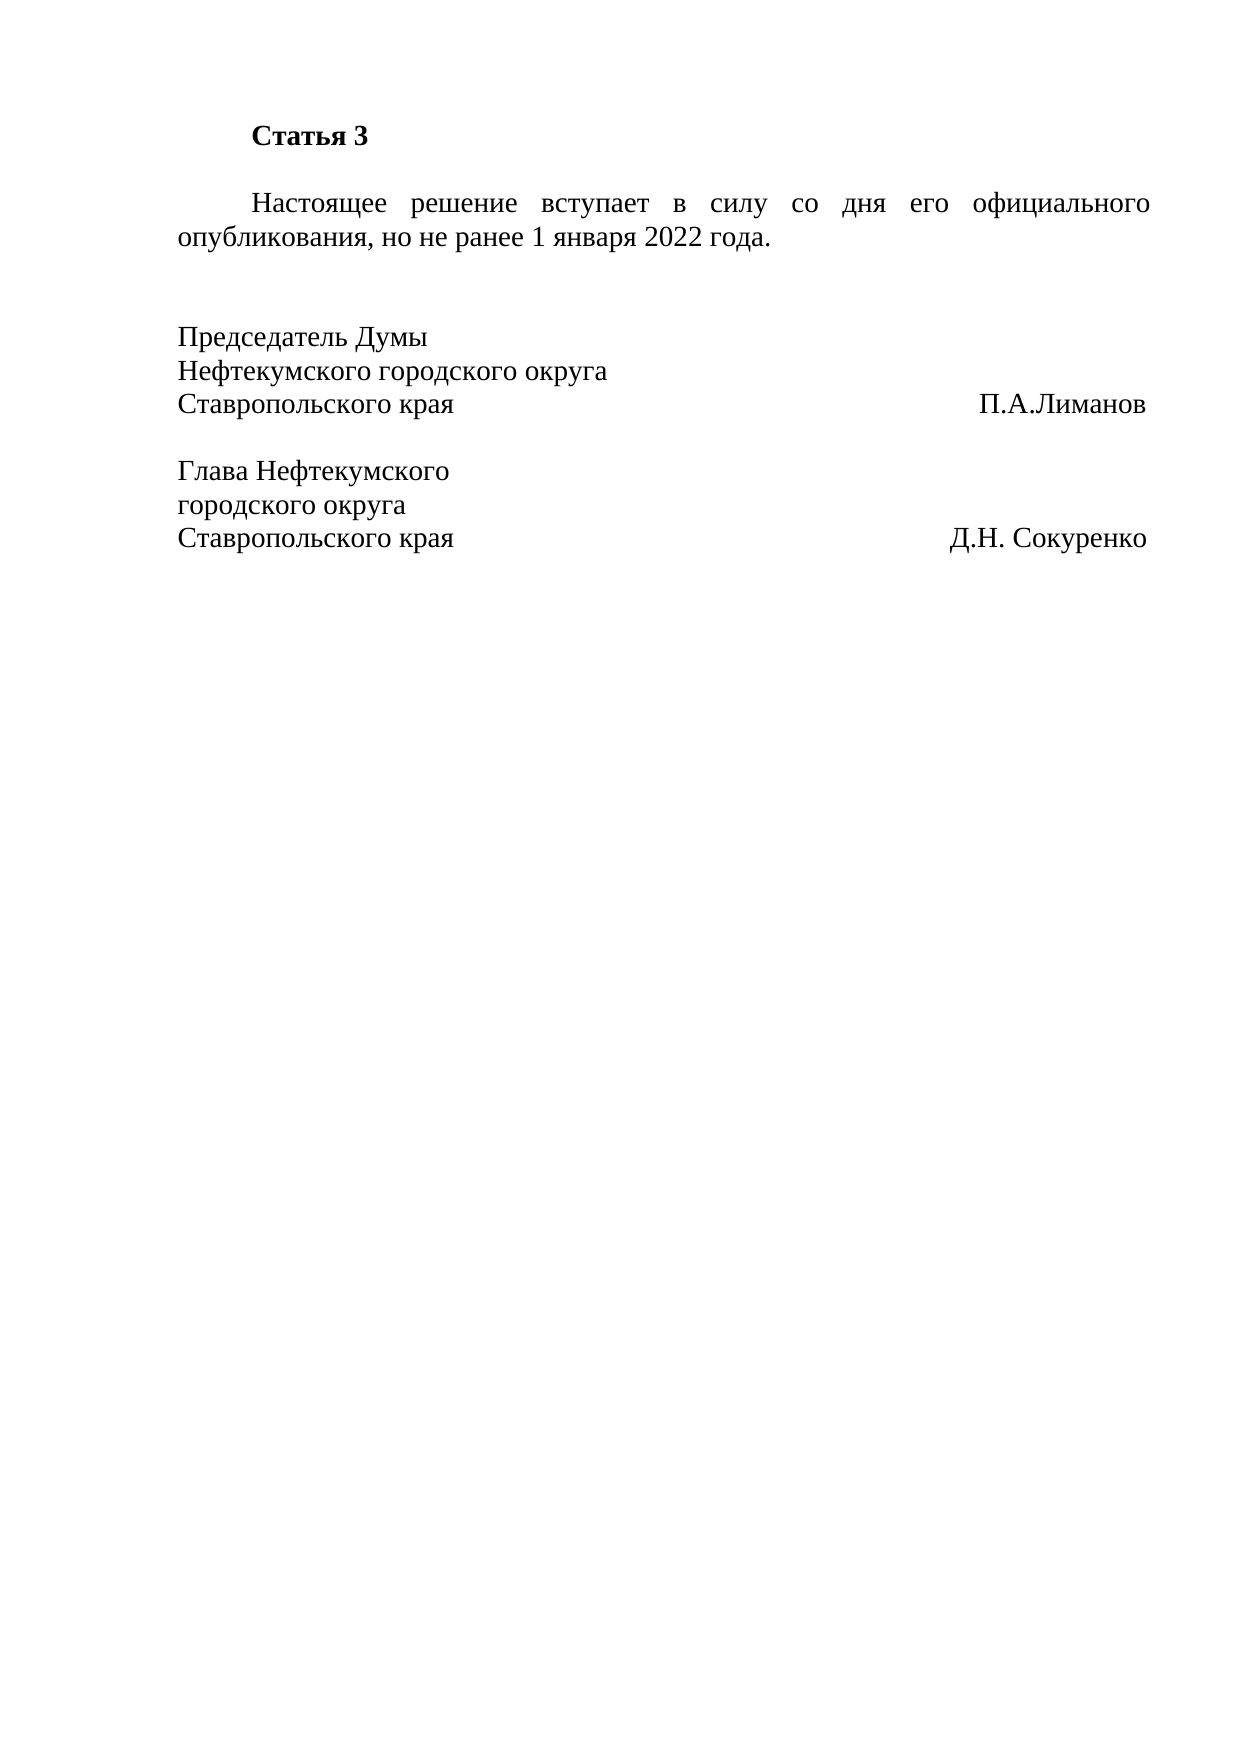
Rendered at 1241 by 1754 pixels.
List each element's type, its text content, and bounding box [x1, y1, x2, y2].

text Ставропольского края Д.Н. Сокуренко [177, 521, 1152, 554]
text Нефтекумского городского округа [177, 353, 1152, 386]
text Ставропольского края П.А.Лиманов [177, 386, 1152, 420]
text Настоящее решение вступает в силу со дня его официального опубликования, но не ранее 1 января 2022 года. [177, 185, 1152, 252]
text городского округа [177, 487, 1114, 521]
text Председатель Думы [177, 319, 1152, 353]
text Статья 3 [177, 118, 1152, 152]
text Глава Нефтекумского [177, 453, 1114, 487]
